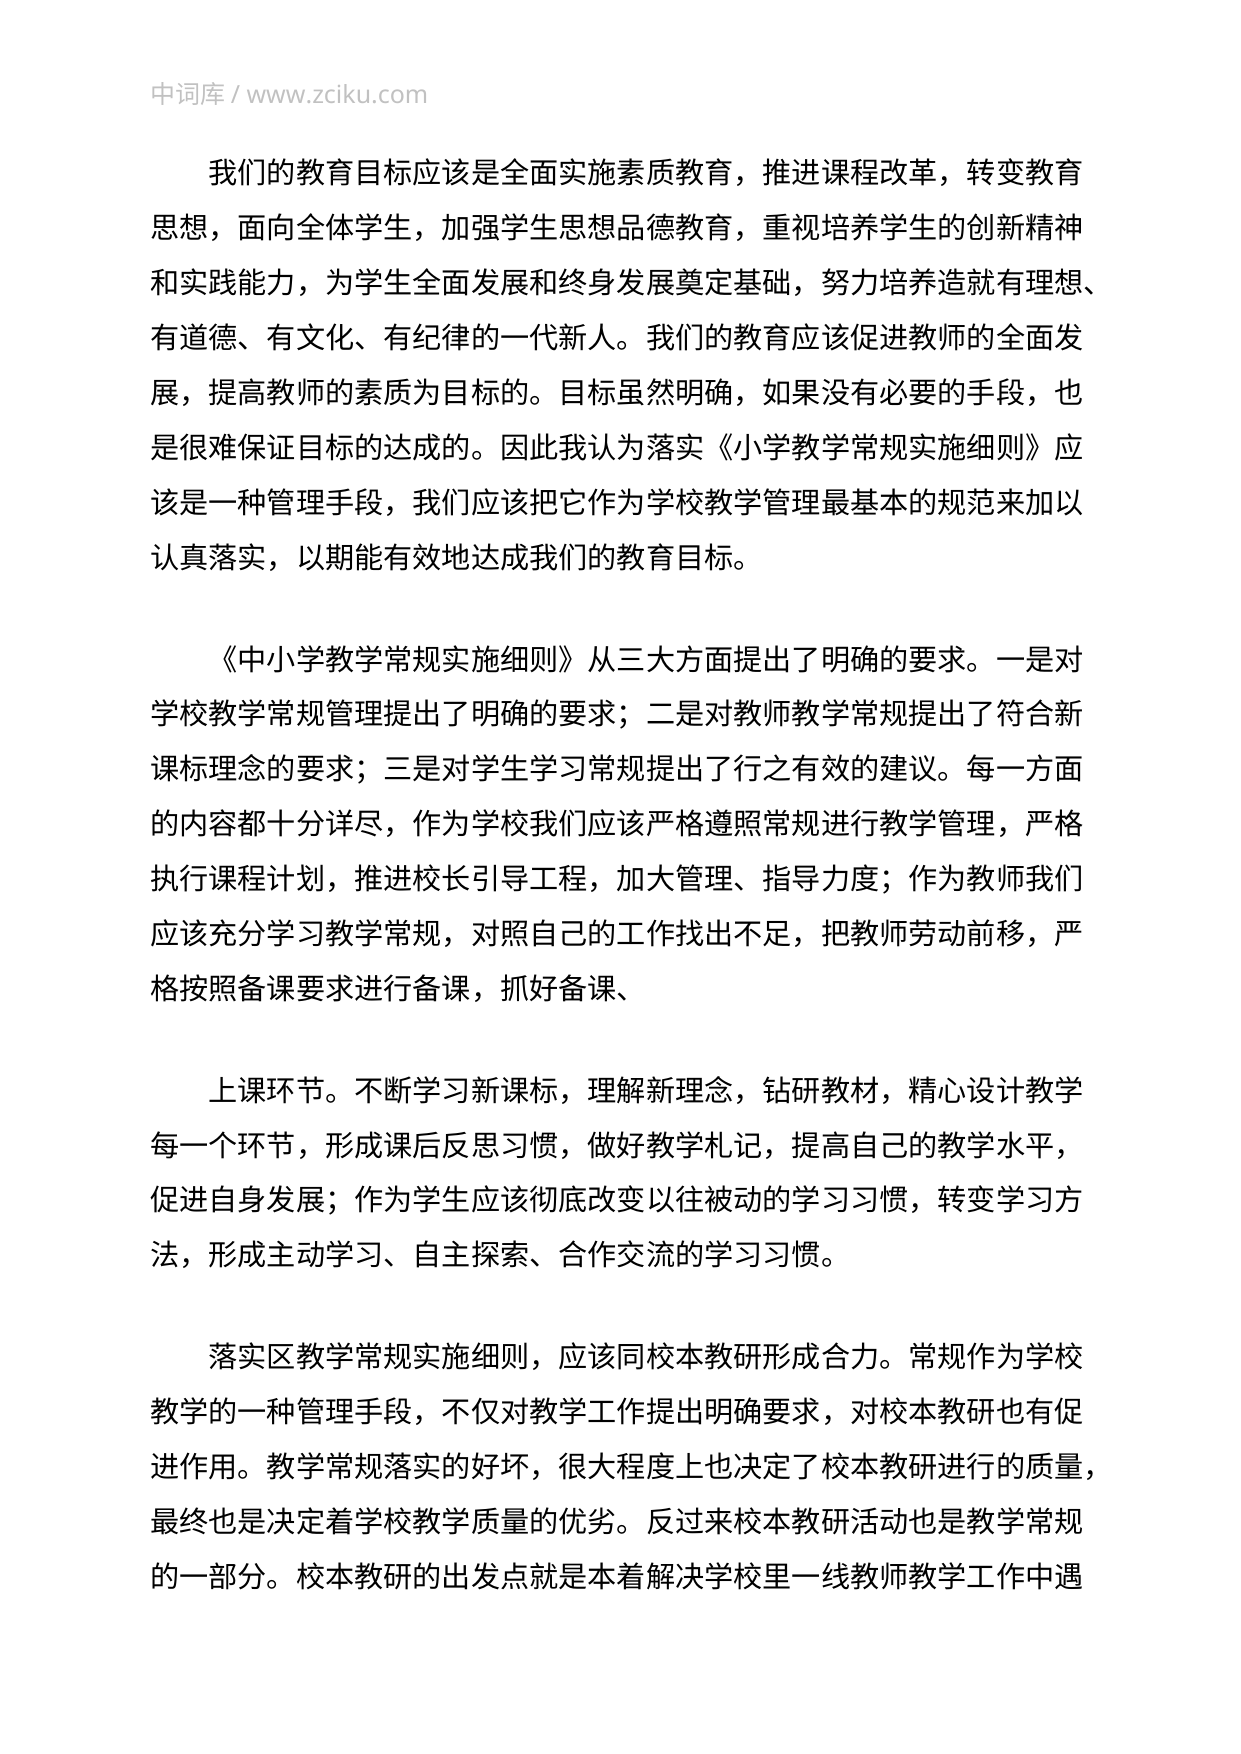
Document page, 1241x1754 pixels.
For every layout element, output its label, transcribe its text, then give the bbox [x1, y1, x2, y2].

text 《中小学教学常规实施细则》从三大方面提出了明确的要求。一是对学校教学常规管理提出了明确的要求；二是对教师教学常规提出了符合新课标理念的要求；三是对学生学习常规提出了行之有效的建议。每一方面的内容都十分详尽，作为学校我们应该严格遵照常规进行教学管理，严格执行课程计划，推进校长引导工程，加大管理、指导力度；作为教师我们应该充分学习教学常规，对照自己的工作找出不足，把教师劳动前移，严格按照备课要求进行备课，抓好备课、 [150, 636, 1090, 1008]
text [150, 1334, 1090, 1596]
text 上课环节。不断学习新课标，理解新理念，钻研教材，精心设计教学每一个环节，形成课后反思习惯，做好教学札记，提高自己的教学水平，促进自身发展；作为学生应该彻底改变以往被动的学习习惯，转变学习方法，形成主动学习、自主探索、合作交流的学习习惯。 [150, 1067, 1090, 1274]
text 我们的教育目标应该是全面实施素质教育，推进课程改革，转变教育思想，面向全体学生，加强学生思想品德教育，重视培养学生的创新精神和实践能力，为学生全面发展和终身发展奠定基础，努力培养造就有理想、有道德、有文化、有纪律的一代新人。我们的教育应该促进教师的全面发展，提高教师的素质为目标的。目标虽然明确，如果没有必要的手段，也是很难保证目标的达成的。因此我认为落实《小学教学常规实施细则》应该是一种管理手段，我们应该把它作为学校教学管理最基本的规范来加以认真落实，以期能有效地达成我们的教育目标。 [150, 150, 1090, 577]
